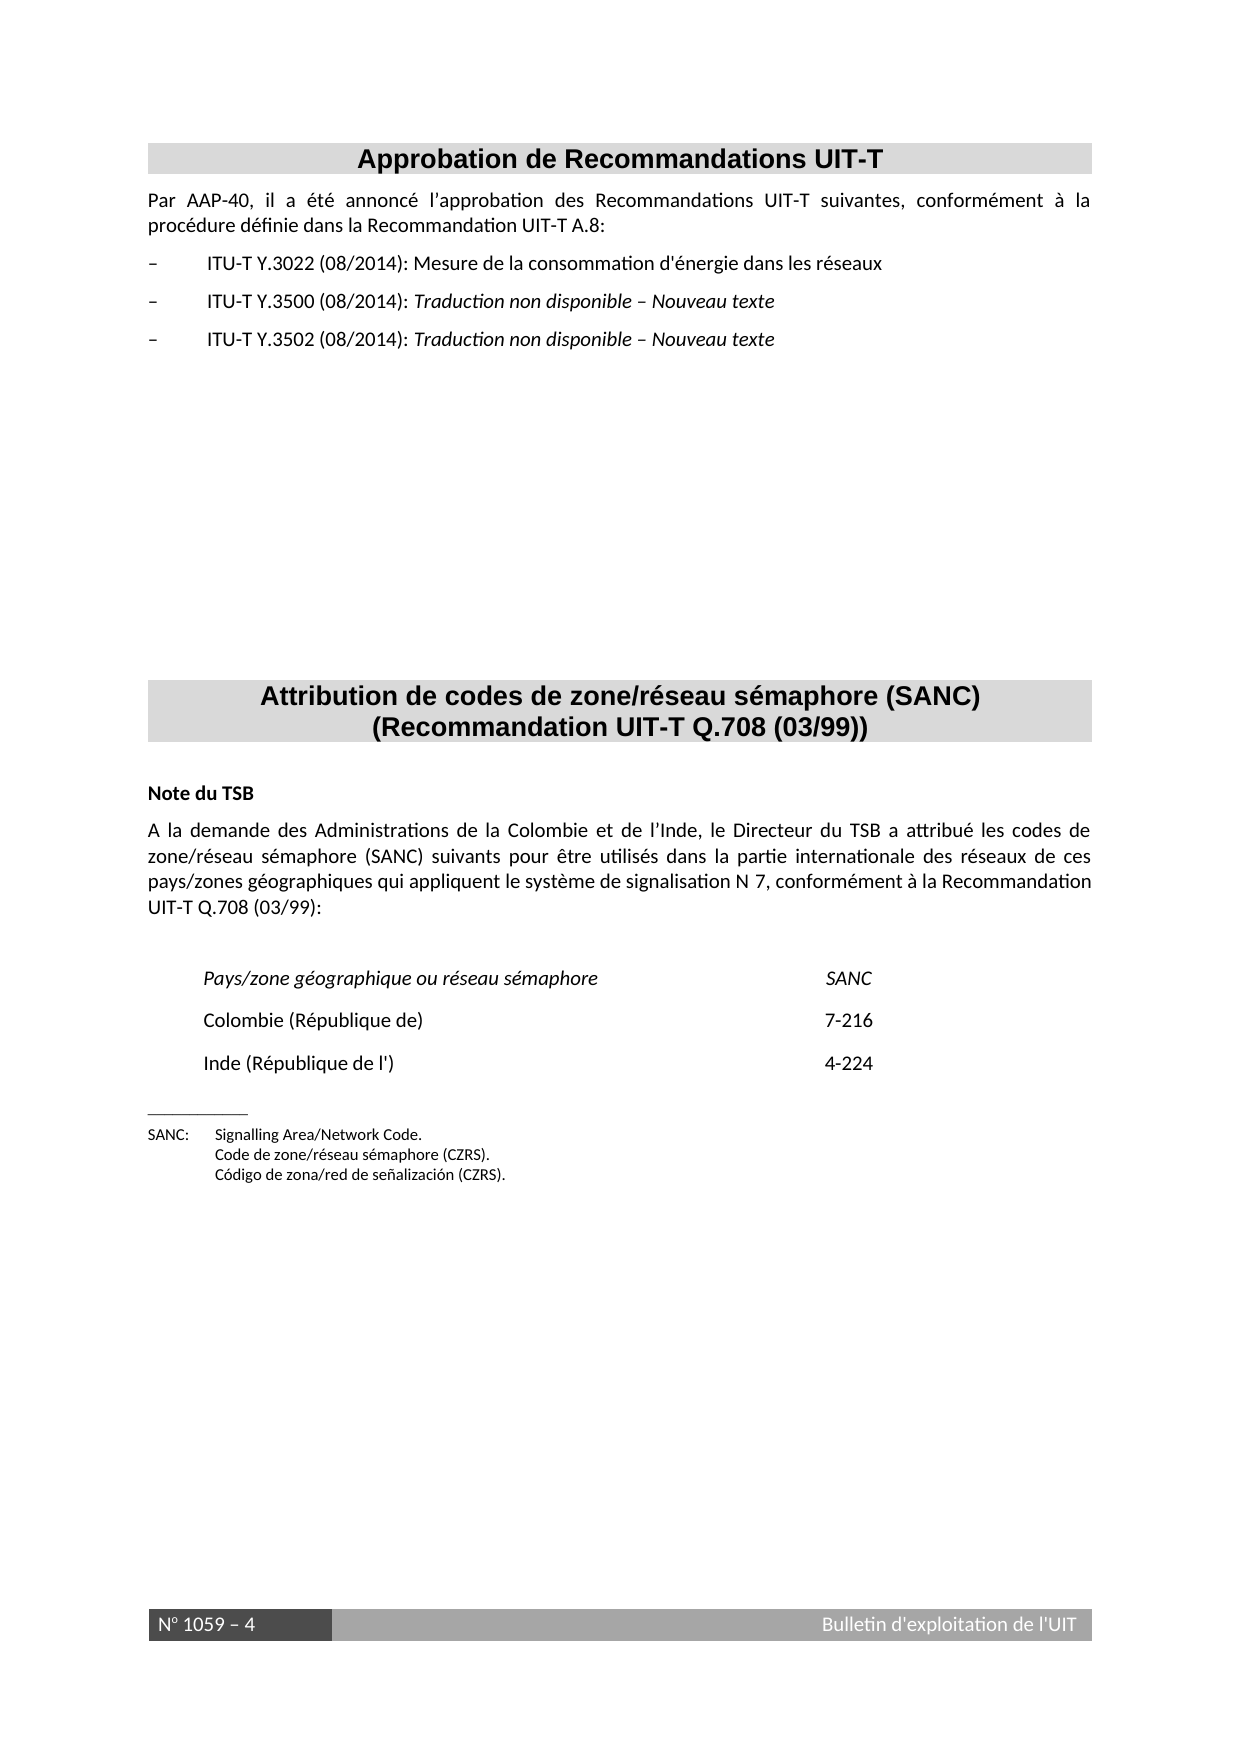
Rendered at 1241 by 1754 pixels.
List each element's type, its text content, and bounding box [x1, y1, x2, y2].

text Note du TSB [148, 780, 1092, 805]
text ____________ [148, 1098, 1092, 1124]
table_cell 7-216 [767, 999, 930, 1041]
text SANC: Signalling Area/Network Code. Code de zone/réseau sémaphore (CZRS). Código de zona/red de señalización (CZRS). [148, 1124, 1092, 1185]
table_header SANC [767, 957, 930, 999]
text – ITU-T Y.3500 (08/2014): Traduction non disponible – Nouveau texte [148, 288, 1092, 313]
table_header Pays/zone géographique ou réseau sémaphore [136, 957, 767, 999]
text A la demande des Administrations de la Colombie et de l’Inde, le Directeur du TSB a attribué les codes de zone/réseau sémaphore (SANC) suivants pour être utilisés dans la partie internationale des réseaux de ces pays/zones géographiques qui appliquent le système de signalisation N 7, conformément à la Recommandation UIT-T Q.708 (03/99): [148, 818, 1092, 919]
text Par AAP-40, il a été annoncé l’approbation des Recommandations UIT-T suivantes, conformément à la procédure définie dans la Recommandation UIT-T A.8: [148, 187, 1092, 238]
text – ITU-T Y.3502 (08/2014): Traduction non disponible – Nouveau texte [148, 326, 1092, 351]
subtitle Attribution de codes de zone/réseau sémaphore (SANC) (Recommandation UIT-T Q.708 (03/99)) [148, 680, 1092, 742]
subtitle Approbation de Recommandations UIT-T [148, 143, 1092, 174]
table_cell Colombie (République de) [136, 999, 767, 1041]
table_cell Inde (République de l') [136, 1041, 767, 1083]
table_cell 4-224 [767, 1041, 930, 1083]
text – ITU-T Y.3022 (08/2014): Mesure de la consommation d'énergie dans les réseaux [148, 250, 1092, 276]
